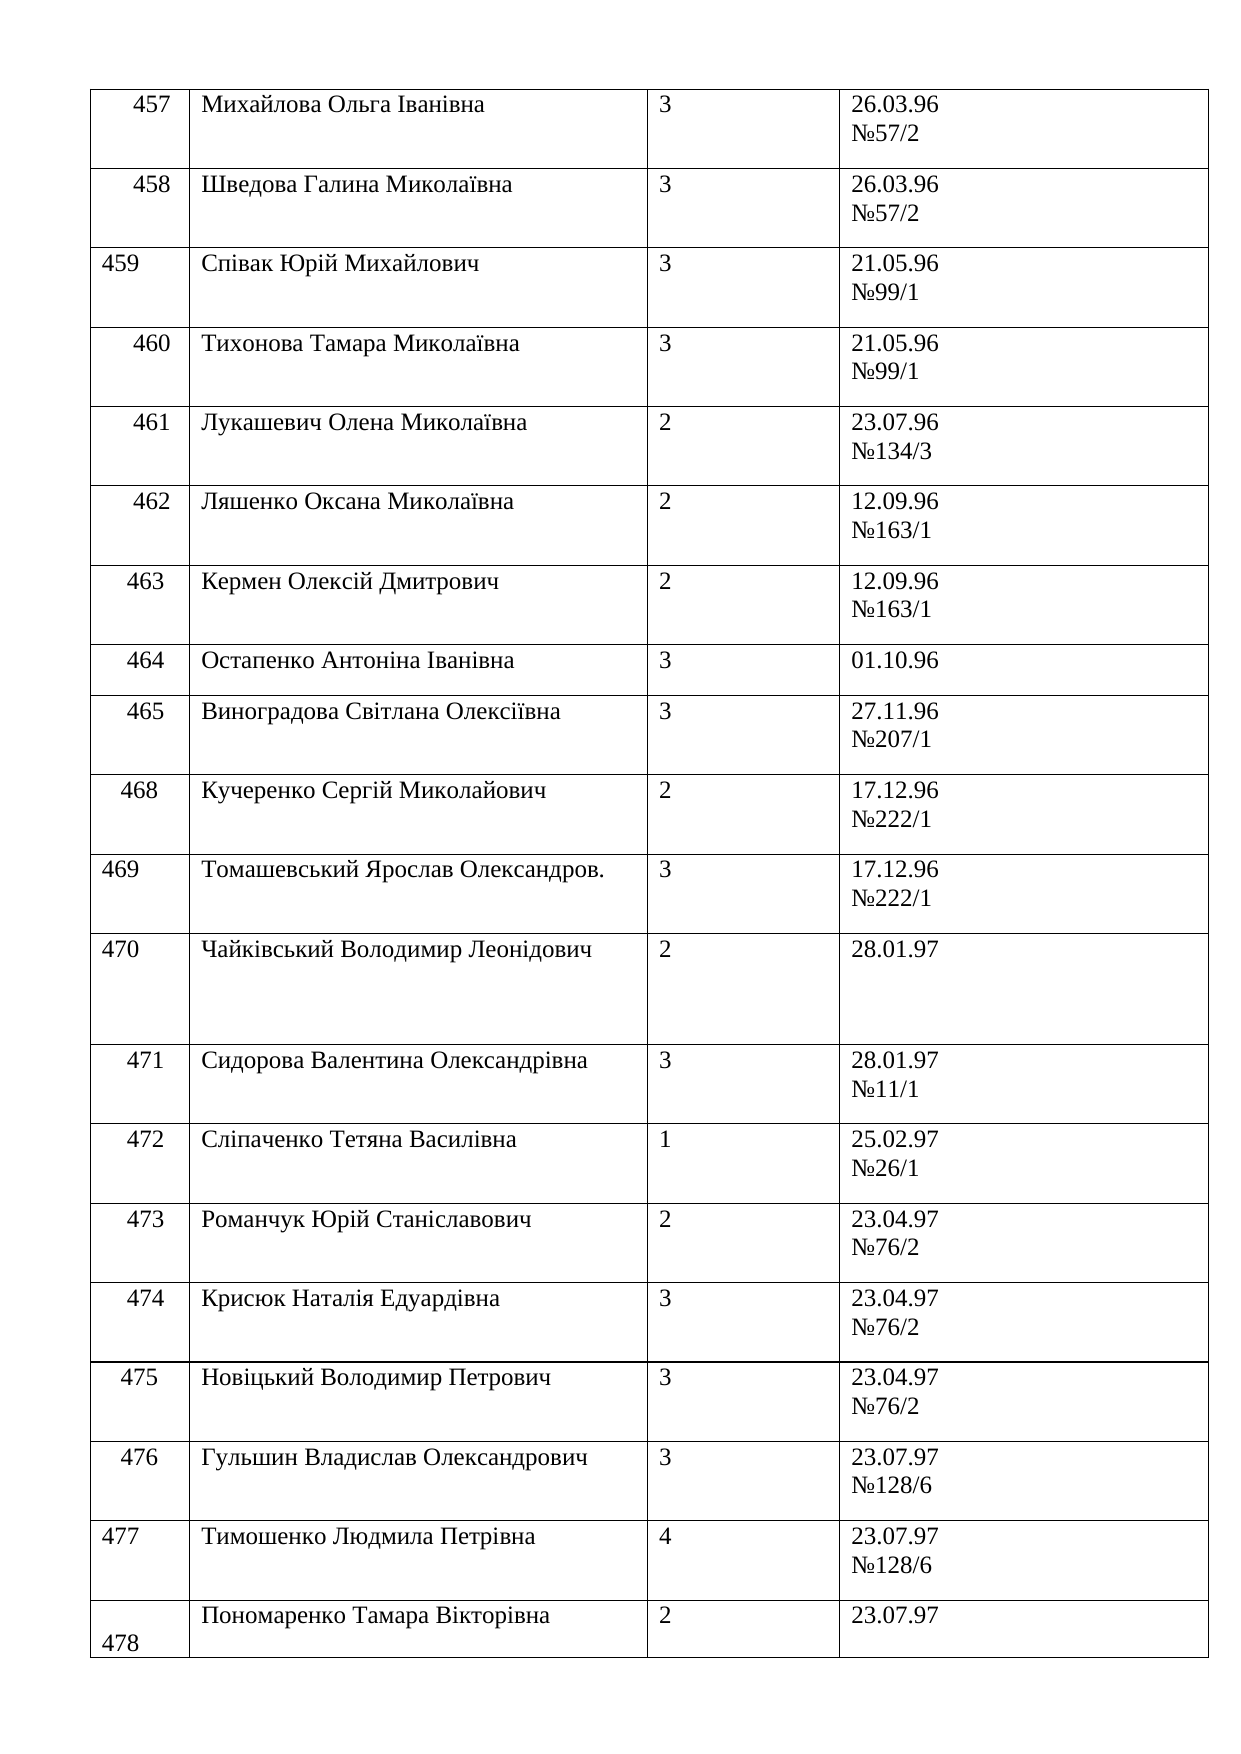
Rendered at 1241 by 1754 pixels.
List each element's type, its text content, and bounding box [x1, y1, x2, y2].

table_cell 12.09.96 №163/1 [840, 486, 1208, 565]
table_cell 23.07.97 №128/6 [840, 1521, 1208, 1599]
table_cell Гульшин Владислав Олександрович [190, 1442, 647, 1520]
table_cell 23.07.97 №128/6 [840, 1442, 1208, 1520]
table_cell Лукашевич Олена Миколаївна [190, 407, 647, 485]
table_cell 28.01.97 №11/1 [840, 1045, 1208, 1123]
table_cell 23.04.97 №76/2 [840, 1204, 1208, 1282]
table_cell 28.01.97 [840, 934, 1208, 1044]
table_cell Новіцький Володимир Петрович [190, 1363, 647, 1441]
table_cell Томашевський Ярослав Олександров. [190, 855, 647, 933]
table_cell Романчук Юрій Станіславович [190, 1204, 647, 1282]
table_cell 23.04.97 №76/2 [840, 1363, 1208, 1441]
table_cell Тимошенко Людмила Петрівна [190, 1521, 647, 1599]
table_cell Кучеренко Сергій Миколайович [190, 775, 647, 853]
table_cell 21.05.96 №99/1 [840, 328, 1208, 406]
table_cell 3 [648, 90, 839, 168]
table_cell 17.12.96 №222/1 [840, 775, 1208, 853]
table_cell 461 [91, 407, 189, 485]
table_cell 3 [648, 1363, 839, 1441]
table_cell 2 [648, 934, 839, 1044]
table_cell Михайлова Ольга Іванівна [190, 90, 647, 168]
table_cell 468 [91, 775, 189, 853]
table_cell Співак Юрій Михайлович [190, 248, 647, 327]
table_cell 23.07.97 №128/6 [840, 1601, 1208, 1657]
table_cell 2 [648, 407, 839, 485]
table_cell 470 [91, 934, 189, 1044]
table_cell Тихонова Тамара Миколаївна [190, 328, 647, 406]
table_cell 26.03.96 №57/2 [840, 90, 1208, 168]
table_cell 2 [648, 486, 839, 565]
table_cell 2 [648, 775, 839, 853]
table_cell 17.12.96 №222/1 [840, 855, 1208, 933]
table_cell 25.02.97 №26/1 [840, 1124, 1208, 1203]
table_cell 464 [91, 645, 189, 695]
table_cell Крисюк Наталія Едуардівна [190, 1283, 647, 1361]
table_cell 477 [91, 1521, 189, 1599]
table_cell 2 [648, 1204, 839, 1282]
table_cell 473 [91, 1204, 189, 1282]
table_cell 478 [91, 1601, 189, 1657]
table_cell 460 [91, 328, 189, 406]
table_cell Шведова Галина Миколаївна [190, 169, 647, 247]
table_cell 12.09.96 №163/1 [840, 566, 1208, 644]
table_cell 476 [91, 1442, 189, 1520]
table_cell 3 [648, 855, 839, 933]
table_cell Виноградова Світлана Олексіївна [190, 696, 647, 774]
table_cell Кермен Олексій Дмитрович [190, 566, 647, 644]
table_cell 26.03.96 №57/2 [840, 169, 1208, 247]
table_cell 23.07.96 №134/3 [840, 407, 1208, 485]
table_cell Чайківський Володимир Леонідович [190, 934, 647, 1044]
table_cell 27.11.96 №207/1 [840, 696, 1208, 774]
table_cell 459 [91, 248, 189, 327]
table_cell 475 [91, 1363, 189, 1441]
table_cell 3 [648, 645, 839, 695]
table_cell 469 [91, 855, 189, 933]
table_cell 3 [648, 169, 839, 247]
table_cell 463 [91, 566, 189, 644]
table_cell 462 [91, 486, 189, 565]
table_cell 458 [91, 169, 189, 247]
table_cell 472 [91, 1124, 189, 1203]
table_cell 3 [648, 1442, 839, 1520]
table_cell 4 [648, 1521, 839, 1599]
table_cell 01.10.96 [840, 645, 1208, 695]
table_cell 3 [648, 328, 839, 406]
table_cell 3 [648, 1283, 839, 1361]
table_cell 3 [648, 1045, 839, 1123]
table_cell Сидорова Валентина Олександрівна [190, 1045, 647, 1123]
table_cell Ляшенко Оксана Миколаївна [190, 486, 647, 565]
table_cell 465 [91, 696, 189, 774]
table_cell Остапенко Антоніна Іванівна [190, 645, 647, 695]
table_cell 3 [648, 248, 839, 327]
table_cell 1 [648, 1124, 839, 1203]
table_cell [190, 1601, 647, 1657]
table_cell 457 [91, 90, 189, 168]
table_cell 471 [91, 1045, 189, 1123]
table_cell 23.04.97 №76/2 [840, 1283, 1208, 1361]
table_cell 474 [91, 1283, 189, 1361]
table_cell 2 [648, 1601, 839, 1657]
table_cell 21.05.96 №99/1 [840, 248, 1208, 327]
table_cell 2 [648, 566, 839, 644]
table_cell 3 [648, 696, 839, 774]
table_cell Сліпаченко Тетяна Василівна [190, 1124, 647, 1203]
